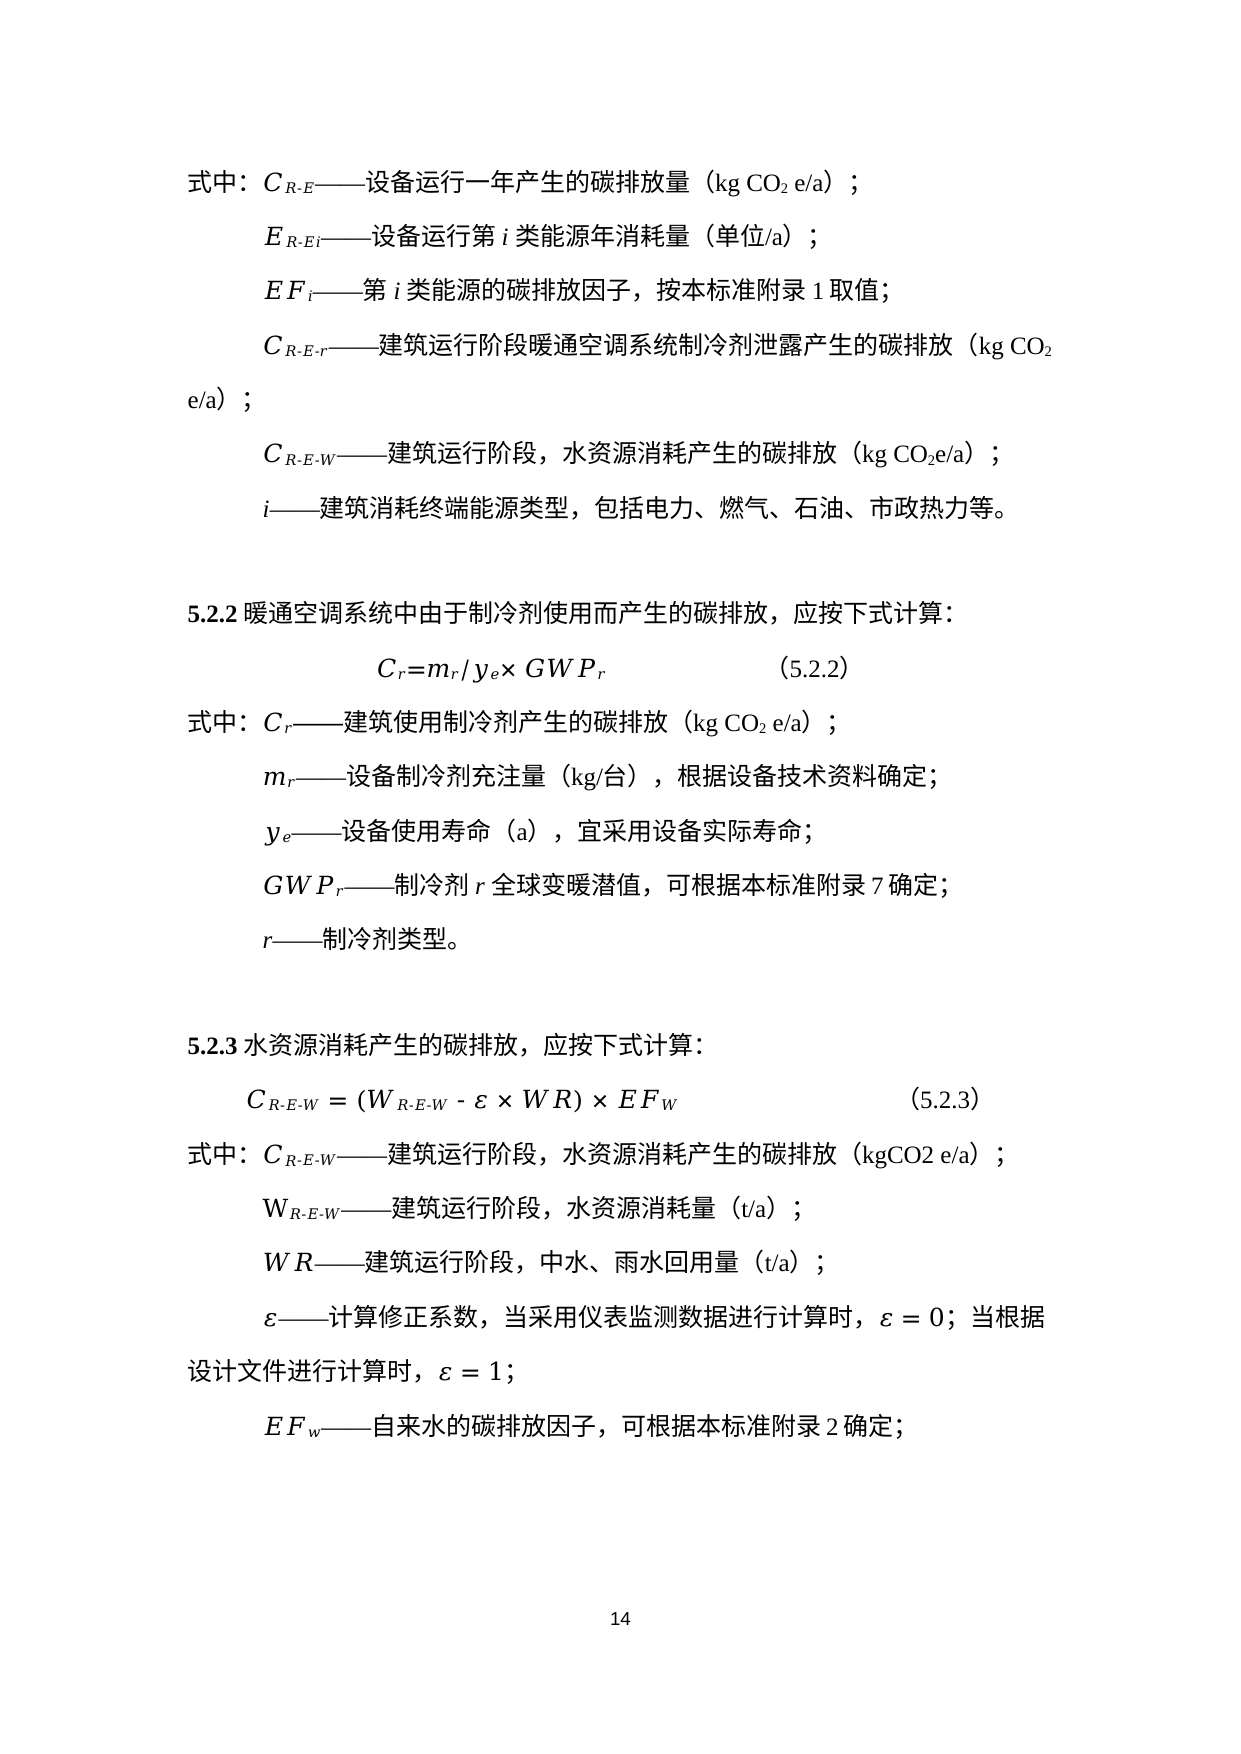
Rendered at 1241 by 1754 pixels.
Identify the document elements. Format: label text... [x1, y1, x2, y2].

text 𝐸𝐹𝑤——自来水的碳排放因子，可根据本标准附录2确定； [187, 1406, 1053, 1442]
text 𝐸𝐹𝑖——第 i 类能源的碳排放因子，按本标准附录1取值； [187, 271, 1053, 307]
text 𝐶𝑟=𝑚𝑟/𝑦𝑒× 𝐺𝑊𝑃𝑟 （5.2.2） [187, 648, 1053, 684]
text 𝑚𝑟——设备制冷剂充注量（kg/台），根据设备技术资料确定； [187, 757, 1053, 793]
text 式中：𝐶𝑅-𝐸——设备运行一年产生的碳排放量（kg CO2 e/a）； [187, 162, 1053, 198]
text 𝐶𝑅-𝐸-𝑊 = (𝑊𝑅-𝐸-𝑊 - 𝜀 × 𝑊𝑅) × 𝐸𝐹𝑊 （5.2.3） [187, 1080, 1053, 1116]
text 𝐶𝑅-𝐸-𝑟——建筑运行阶段暖通空调系统制冷剂泄露产生的碳排放（kg CO2 e/a）； [187, 325, 1053, 416]
text i——建筑消耗终端能源类型，包括电力、燃气、石油、市政热力等。 [187, 488, 1053, 524]
text 𝑦𝑒——设备使用寿命（a），宜采用设备实际寿命； [187, 811, 1053, 847]
text 5.2.2 暖通空调系统中由于制冷剂使用而产生的碳排放，应按下式计算： [187, 594, 1053, 630]
text r——制冷剂类型。 [187, 920, 1053, 956]
text 𝐺𝑊𝑃𝑟——制冷剂 r 全球变暖潜值，可根据本标准附录7确定； [187, 866, 1053, 902]
text 𝜀——计算修正系数，当采用仪表监测数据进行计算时，𝜀 = 0；当根据设计文件进行计算时，𝜀 = 1； [187, 1297, 1053, 1388]
text 𝐸𝑅-𝐸𝑖——设备运行第 i 类能源年消耗量（单位/a）； [187, 216, 1053, 253]
text 5.2.3 水资源消耗产生的碳排放，应按下式计算： [187, 1025, 1053, 1062]
text 𝑊𝑅——建筑运行阶段，中水、雨水回用量（t/a）； [187, 1243, 1053, 1279]
text W𝑅-𝐸-𝑊——建筑运行阶段，水资源消耗量（t/a）； [187, 1188, 1053, 1225]
text 𝐶𝑅-𝐸-𝑊——建筑运行阶段，水资源消耗产生的碳排放（kg CO2e/a）； [187, 434, 1053, 470]
text 式中：𝐶𝑟——建筑使用制冷剂产生的碳排放（kg CO2 e/a）； [187, 702, 1053, 739]
text 式中：𝐶𝑅-𝐸-𝑊——建筑运行阶段，水资源消耗产生的碳排放（kgCO2 e/a）； [187, 1134, 1053, 1170]
